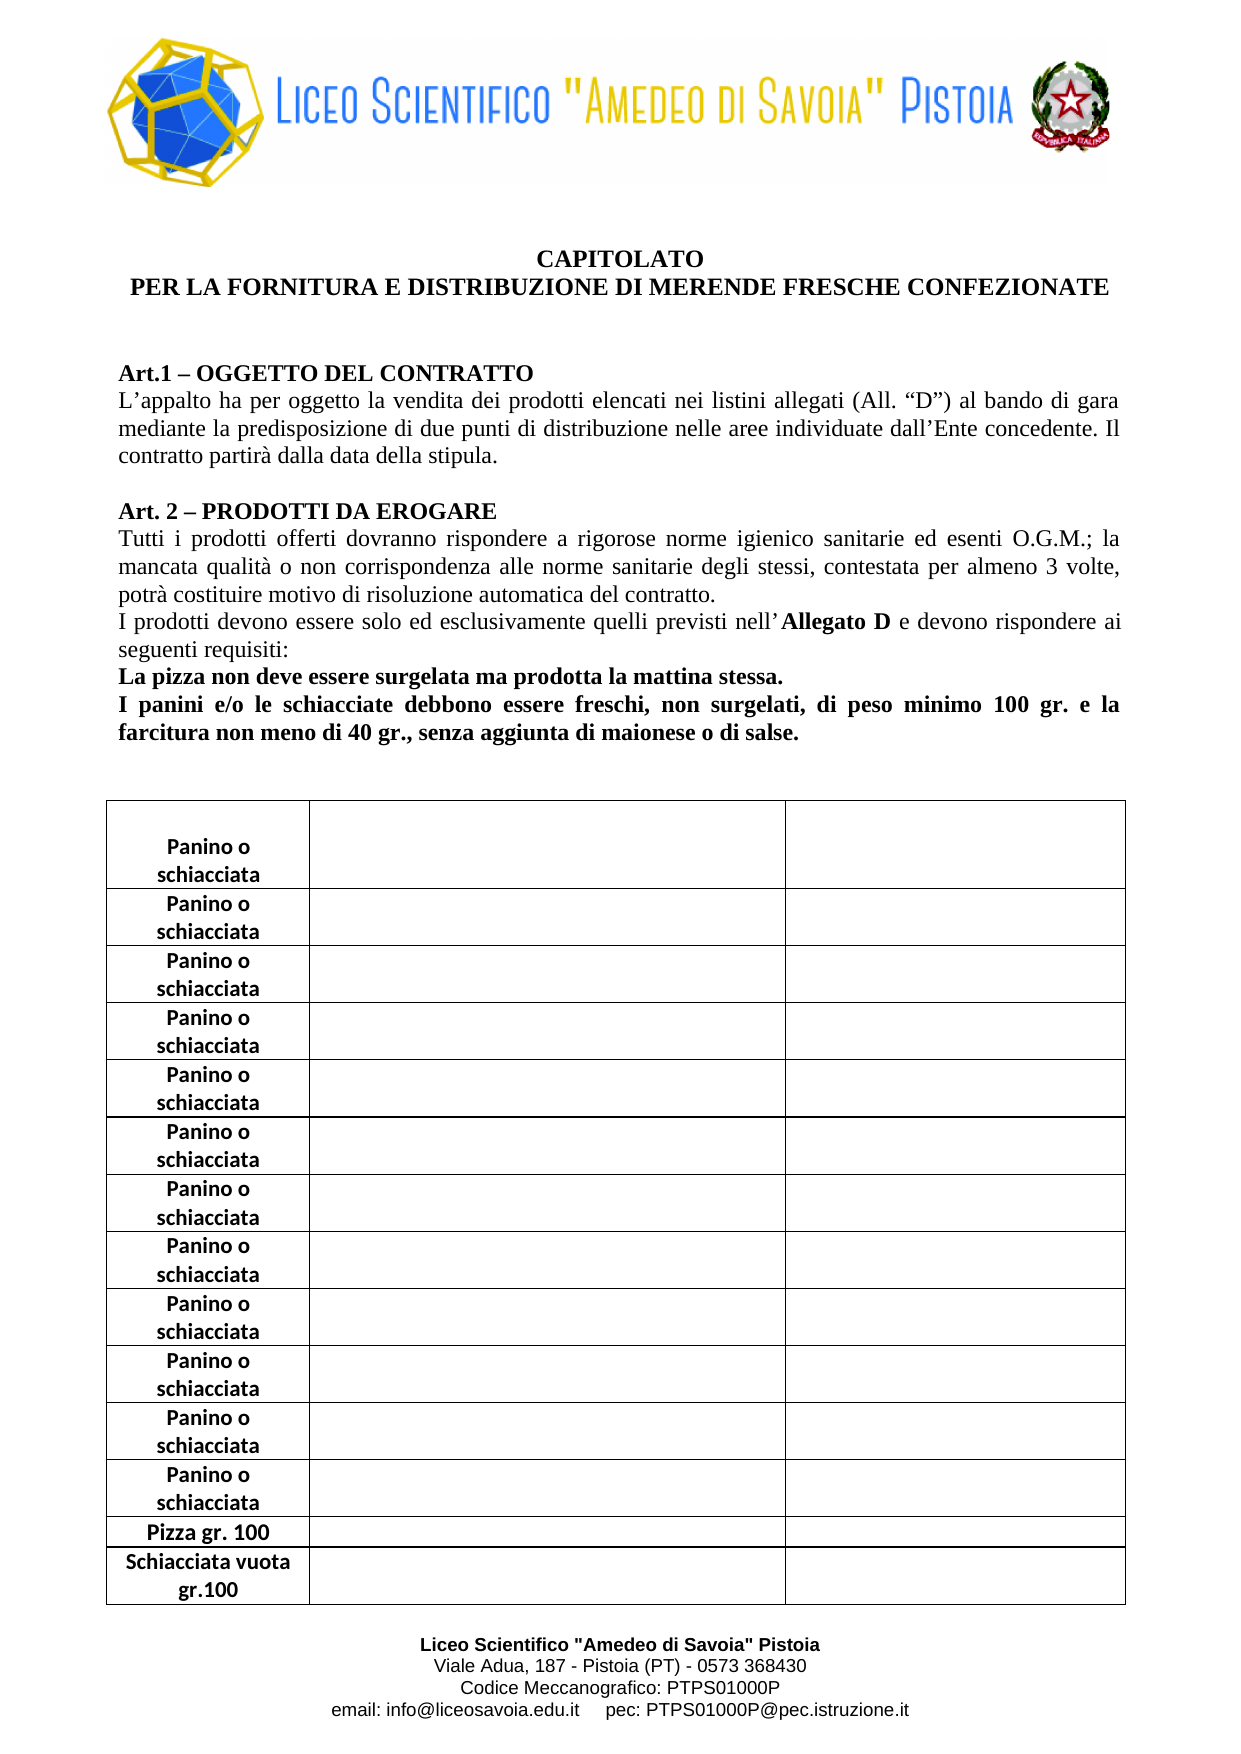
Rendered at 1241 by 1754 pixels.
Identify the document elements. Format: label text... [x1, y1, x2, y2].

table_cell [310, 1289, 785, 1345]
table_header [107, 801, 309, 888]
table_header [310, 801, 785, 888]
table_cell [310, 1548, 785, 1603]
table_cell [786, 946, 1125, 1002]
table_cell [310, 1003, 785, 1059]
table_cell [786, 1346, 1125, 1402]
table_cell [310, 1118, 785, 1173]
table_cell [786, 889, 1125, 945]
table_cell Schiacciata vuota gr.100 [107, 1548, 309, 1603]
text La pizza non deve essere surgelata ma prodotta la mattina stessa. [118, 662, 1122, 690]
table_cell [310, 1232, 785, 1288]
text Tutti i prodotti offerti dovranno rispondere a rigorose norme igienico sanitarie ed esenti O.G.M.; la mancata qualità o non corrispondenza alle norme sanitarie degli stessi, contestata per almeno 3 volte, potrà costituire motivo di risoluzione automatica del contratto. [118, 524, 1122, 607]
table_cell [310, 1517, 785, 1546]
table_cell Pizza gr. 100 [107, 1517, 309, 1546]
table_cell [786, 1460, 1125, 1516]
text Art.1 – OGGETTO DEL CONTRATTO [118, 359, 1122, 386]
text PER LA FORNITURA E DISTRIBUZIONE DI MERENDE FRESCHE CONFEZIONATE [118, 272, 1122, 301]
table_cell [310, 889, 785, 945]
text CAPITOLATO [118, 244, 1122, 272]
table_cell [786, 1289, 1125, 1345]
table_cell [786, 1548, 1125, 1603]
table_cell Panino o schiacciata [107, 946, 309, 1002]
table_cell [310, 1346, 785, 1402]
table_cell Panino o schiacciata [107, 1118, 309, 1173]
table_cell Panino o schiacciata [107, 889, 309, 945]
table_cell [786, 1232, 1125, 1288]
text I panini e/o le schiacciate debbono essere freschi, non surgelati, di peso minimo 100 gr. e la farcitura non meno di 40 gr., senza aggiunta di maionese o di salse. [118, 690, 1122, 745]
text Art. 2 – PRODOTTI DA EROGARE [118, 497, 1122, 524]
table_cell Panino o schiacciata [107, 1232, 309, 1288]
table_cell [310, 1175, 785, 1231]
table_cell Panino o schiacciata [107, 1460, 309, 1516]
table_cell [310, 946, 785, 1002]
text L’appalto ha per oggetto la vendita dei prodotti elencati nei listini allegati (All. “D”) al bando di gara mediante la predisposizione di due punti di distribuzione nelle aree individuate dall’Ente concedente. Il contratto partirà dalla data della stipula. [118, 386, 1122, 469]
table_cell Panino o schiacciata [107, 1289, 309, 1345]
table_cell Panino o schiacciata [107, 1403, 309, 1459]
table_cell [786, 1175, 1125, 1231]
picture [105, 37, 1110, 187]
table_cell Panino o schiacciata [107, 1003, 309, 1059]
table_cell [786, 1403, 1125, 1459]
table_cell [786, 1118, 1125, 1173]
table_cell [310, 1460, 785, 1516]
table_cell Panino o schiacciata [107, 1060, 309, 1116]
table_cell Panino o schiacciata [107, 1175, 309, 1231]
table_cell [786, 1517, 1125, 1546]
table_cell [310, 1403, 785, 1459]
table_header [786, 801, 1125, 888]
table_cell [786, 1060, 1125, 1116]
text I prodotti devono essere solo ed esclusivamente quelli previsti nell’Allegato D e devono rispondere ai seguenti requisiti: [118, 607, 1122, 662]
table_cell [786, 1003, 1125, 1059]
table_cell Panino o schiacciata [107, 1346, 309, 1402]
table_cell [310, 1060, 785, 1116]
